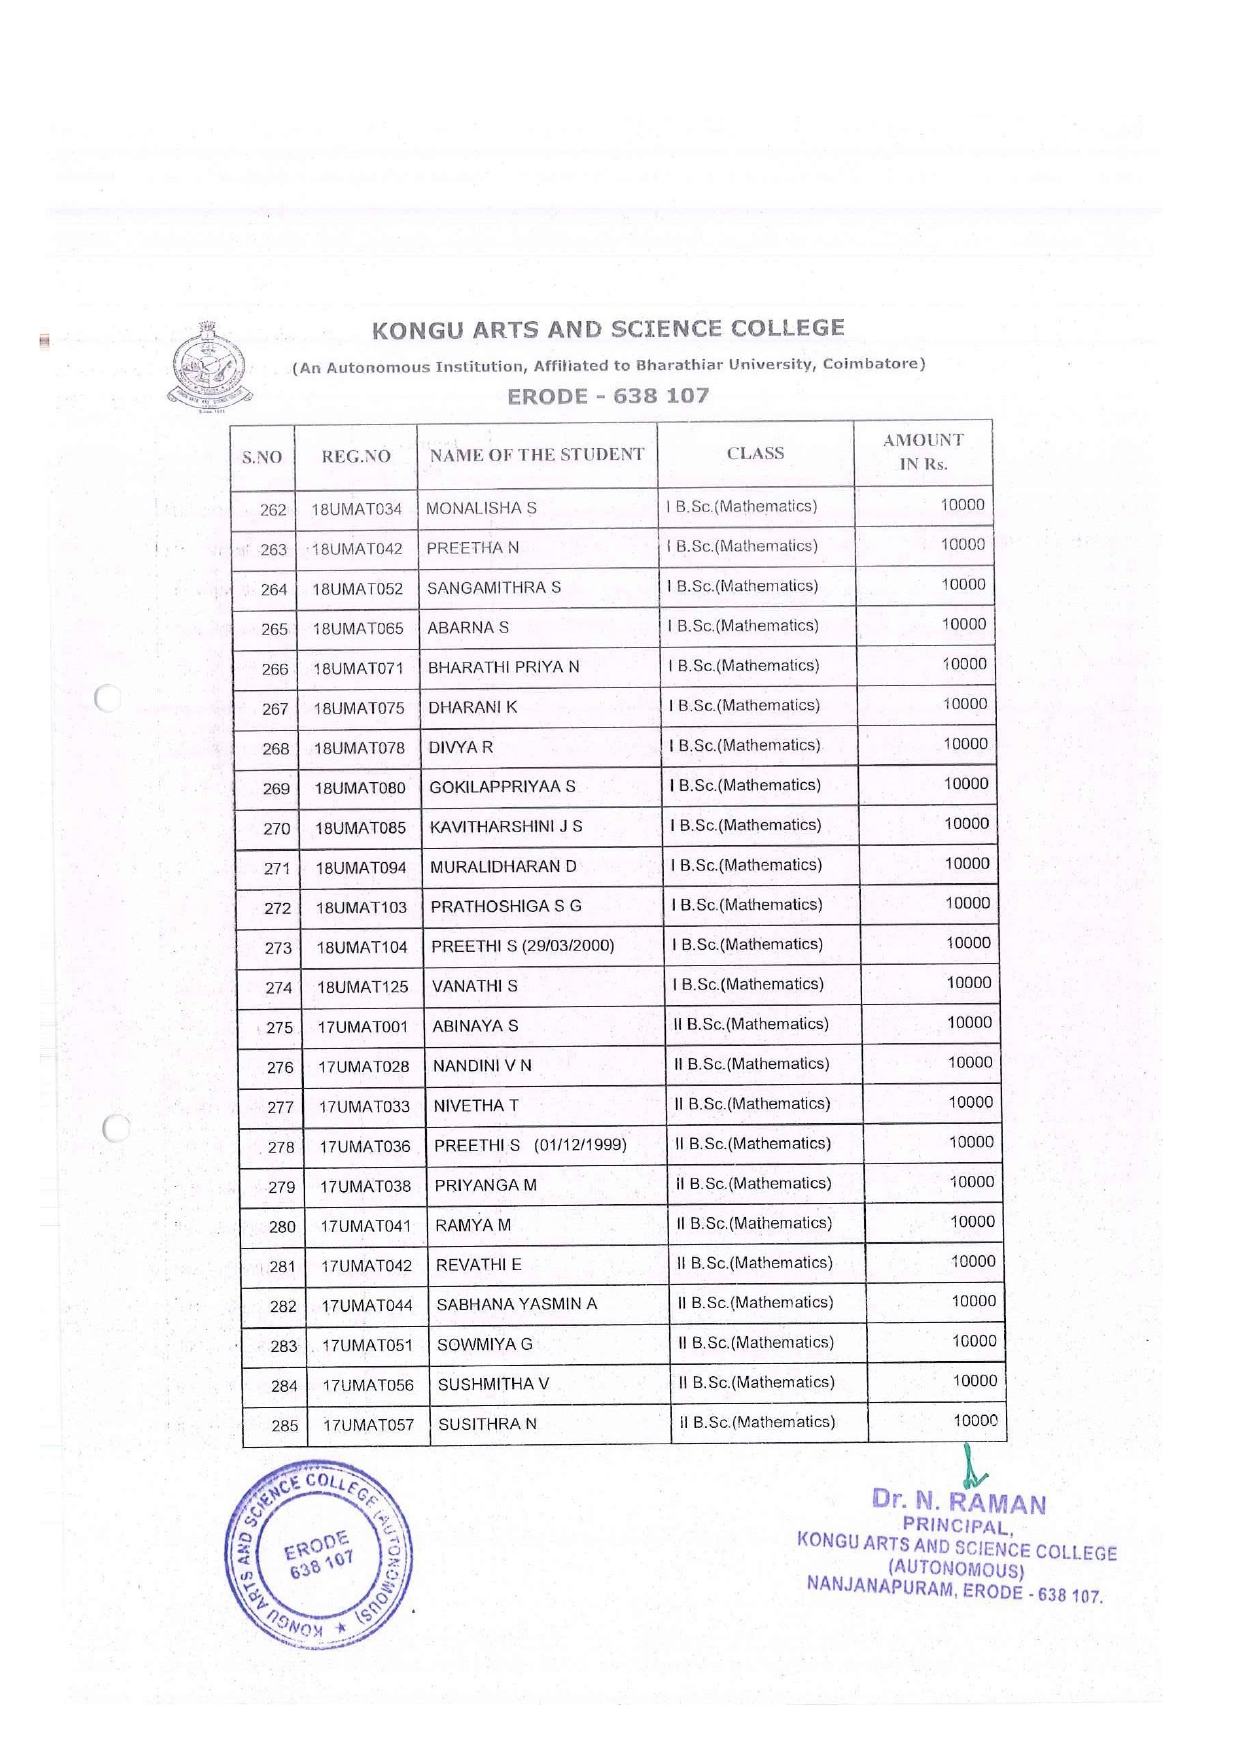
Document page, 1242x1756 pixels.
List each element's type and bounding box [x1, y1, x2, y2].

picture [39, 115, 1163, 1705]
